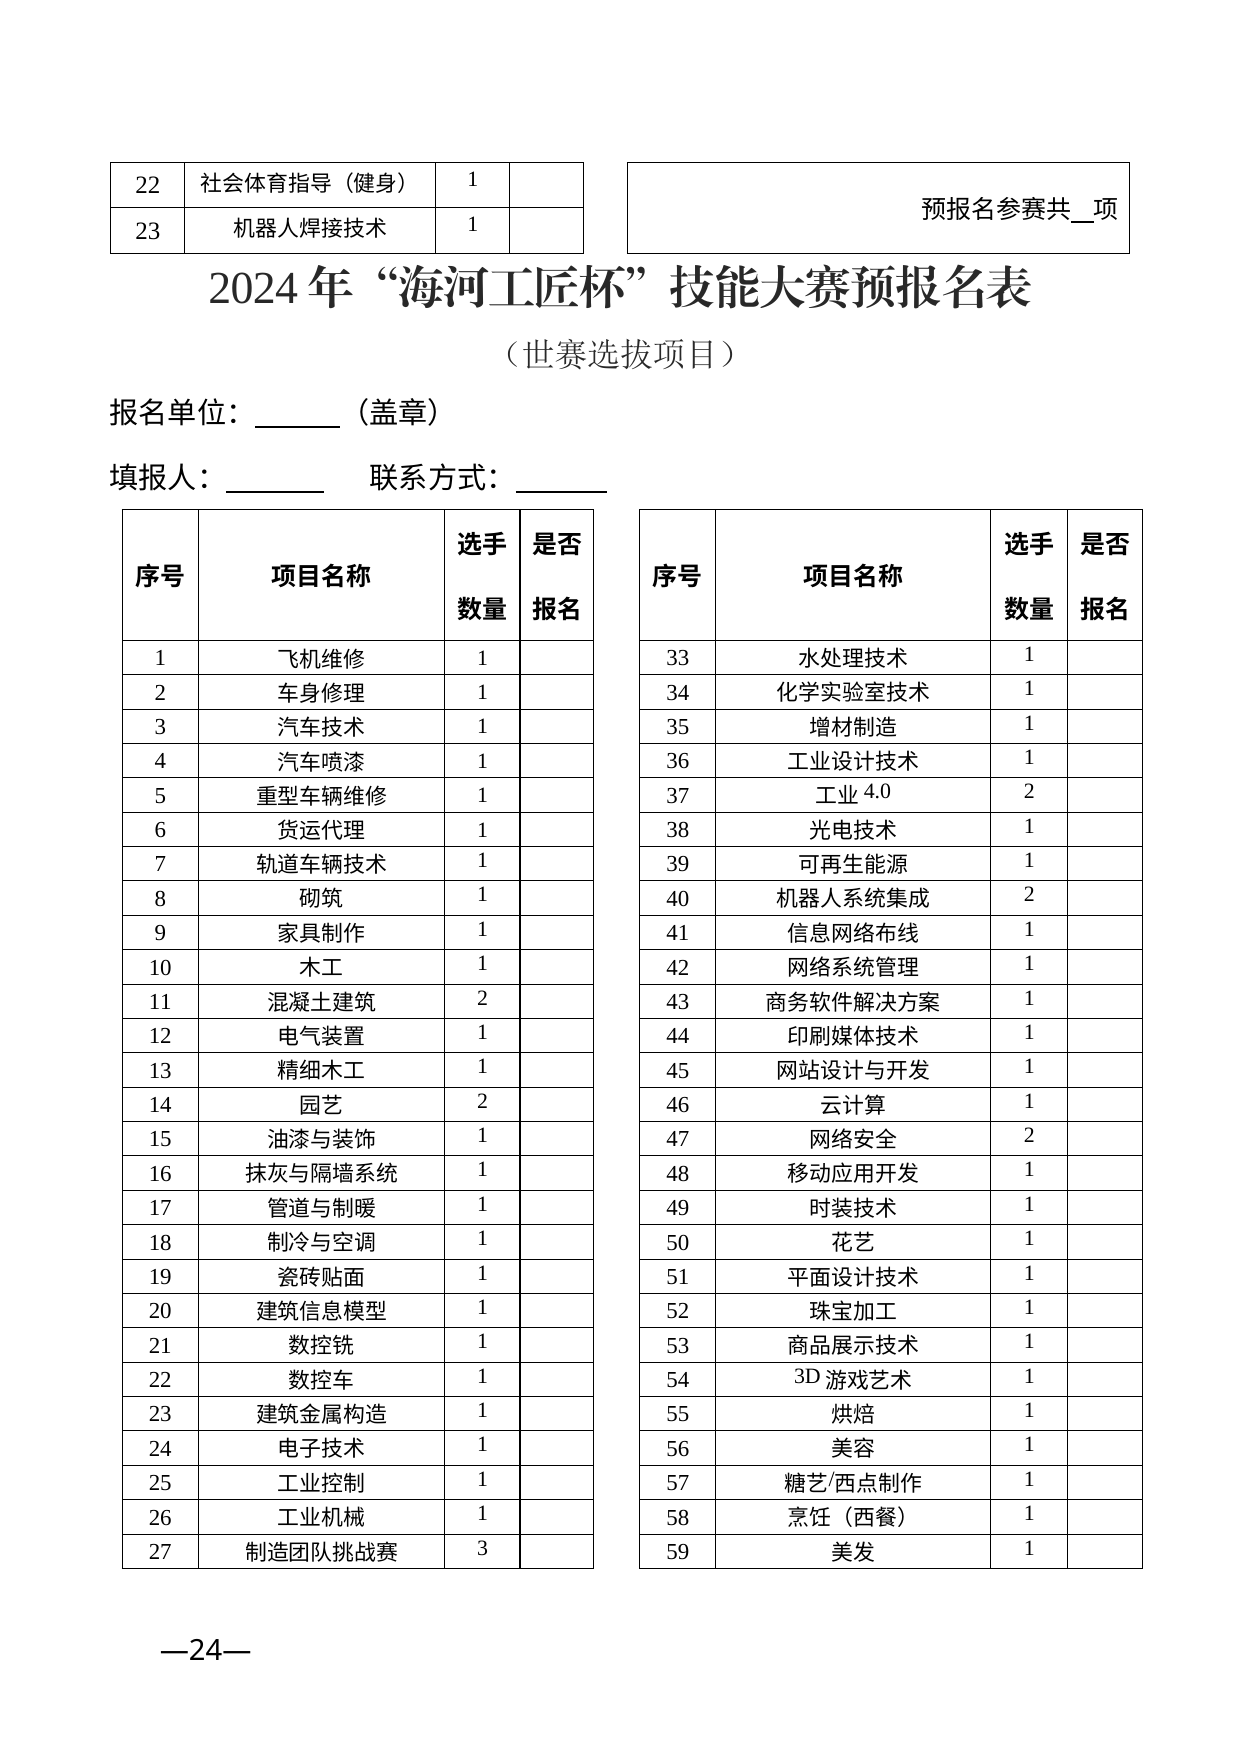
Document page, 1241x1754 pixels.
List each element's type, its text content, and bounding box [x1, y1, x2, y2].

table_cell 瓷砖贴面 [199, 1260, 444, 1293]
table_cell [521, 950, 593, 983]
table_cell [594, 1396, 639, 1430]
table_cell 电气装置 [199, 1019, 444, 1052]
table_cell 网站设计与开发 [716, 1053, 990, 1087]
table_cell 22 [111, 163, 184, 207]
table_cell 1 [445, 1191, 519, 1224]
table_cell 1 [445, 1328, 519, 1362]
table_cell 烘焙 [716, 1397, 990, 1430]
table_cell 11 [123, 985, 198, 1018]
table_cell [594, 984, 639, 1018]
table_cell 精细木工 [199, 1053, 444, 1087]
table_cell 2 [445, 1088, 519, 1121]
table_cell 车身修理 [199, 675, 444, 708]
table_cell 网络安全 [716, 1122, 990, 1155]
table_cell [594, 743, 639, 777]
table_cell 16 [123, 1156, 198, 1190]
table_header [594, 509, 639, 640]
table_cell [594, 1465, 639, 1499]
table_cell 1 [436, 208, 509, 253]
table_cell [594, 1499, 639, 1533]
table_cell 15 [123, 1122, 198, 1155]
table_cell 3 [123, 710, 198, 743]
table_header 选手 数量 [445, 510, 519, 640]
table_cell [521, 1191, 593, 1224]
table_cell [521, 1328, 593, 1362]
table_cell [510, 163, 583, 207]
table_cell 时装技术 [716, 1191, 990, 1224]
table_cell 1 [991, 1397, 1067, 1430]
table_cell [594, 1087, 639, 1121]
table_cell 光电技术 [716, 813, 990, 846]
table_cell 增材制造 [716, 710, 990, 743]
table_cell [521, 813, 593, 846]
table_cell 44 [640, 1019, 715, 1052]
table_cell 美发 [716, 1535, 990, 1568]
table_cell 7 [123, 847, 198, 880]
table_cell 1 [991, 1156, 1067, 1190]
text 填报人： 联系方式： [71, 444, 1081, 509]
table_cell 1 [445, 950, 519, 983]
table_cell 18 [123, 1225, 198, 1258]
table_cell [1068, 985, 1142, 1018]
table_cell [594, 1430, 639, 1465]
table_cell 46 [640, 1088, 715, 1121]
table_cell 砌筑 [199, 881, 444, 915]
table_cell 2 [991, 881, 1067, 915]
table_cell 1 [991, 1466, 1067, 1499]
table_cell [1068, 1397, 1142, 1430]
table_cell 1 [991, 1535, 1067, 1568]
table_cell 建筑信息模型 [199, 1294, 444, 1327]
table_cell [594, 1293, 639, 1327]
table_cell 1 [445, 641, 519, 674]
table_cell [594, 812, 639, 846]
table_cell 珠宝加工 [716, 1294, 990, 1327]
table_cell 1 [445, 1019, 519, 1052]
table_cell 1 [991, 1225, 1067, 1258]
table_cell 54 [640, 1363, 715, 1396]
table_cell 1 [445, 1397, 519, 1430]
table_header 项目名称 [716, 510, 990, 640]
table_cell 25 [123, 1466, 198, 1499]
table_cell 1 [991, 813, 1067, 846]
table_cell [1068, 916, 1142, 949]
table_cell 1 [991, 675, 1067, 708]
table_cell 工业4.0 [716, 778, 990, 812]
table_cell [521, 1397, 593, 1430]
table_cell 可再生能源 [716, 847, 990, 880]
table_cell [594, 1327, 639, 1362]
table_cell [521, 1053, 593, 1087]
table_cell 9 [123, 916, 198, 949]
table_cell [521, 675, 593, 708]
table_cell [1068, 641, 1142, 674]
table_cell 38 [640, 813, 715, 846]
table_cell 49 [640, 1191, 715, 1224]
table_cell [1068, 1535, 1142, 1568]
table_cell 21 [123, 1328, 198, 1362]
table_cell [594, 949, 639, 983]
table_cell 美容 [716, 1431, 990, 1465]
table_cell 2 [445, 985, 519, 1018]
table_cell 37 [640, 778, 715, 812]
table_cell 木工 [199, 950, 444, 983]
table_cell 制冷与空调 [199, 1225, 444, 1258]
table_cell [594, 1155, 639, 1190]
table_cell [521, 1122, 593, 1155]
table_header 序号 [123, 510, 198, 640]
table_cell 1 [445, 675, 519, 708]
table_cell [1068, 675, 1142, 708]
table_cell 建筑金属构造 [199, 1397, 444, 1430]
table_cell 26 [123, 1500, 198, 1533]
table_cell 1 [436, 163, 509, 207]
table_cell 1 [445, 813, 519, 846]
table_header 项目名称 [199, 510, 444, 640]
table_cell 商品展示技术 [716, 1328, 990, 1362]
table_cell [594, 1362, 639, 1396]
table_cell 1 [445, 881, 519, 915]
table_cell 23 [123, 1397, 198, 1430]
table_cell 8 [123, 881, 198, 915]
table_cell [521, 1466, 593, 1499]
table_cell [594, 674, 639, 708]
table_cell 1 [123, 641, 198, 674]
table_cell 12 [123, 1019, 198, 1052]
table_cell [1068, 1363, 1142, 1396]
table_cell [521, 1363, 593, 1396]
table_cell 27 [123, 1535, 198, 1568]
table_cell [521, 641, 593, 674]
table_cell 1 [445, 1431, 519, 1465]
table_cell [1068, 1088, 1142, 1121]
table_cell [521, 1260, 593, 1293]
table_cell 10 [123, 950, 198, 983]
table_cell [510, 208, 583, 253]
table_cell [1068, 710, 1142, 743]
table_cell 45 [640, 1053, 715, 1087]
table_cell 14 [123, 1088, 198, 1121]
table_cell [594, 1018, 639, 1052]
table_cell 4 [123, 744, 198, 777]
table_cell 汽车喷漆 [199, 744, 444, 777]
table_cell [1068, 1260, 1142, 1293]
table_cell 1 [991, 1191, 1067, 1224]
table_cell [594, 1534, 639, 1568]
table_cell 19 [123, 1260, 198, 1293]
table_cell 1 [445, 916, 519, 949]
table_cell 23 [111, 208, 184, 253]
table_cell 52 [640, 1294, 715, 1327]
table_cell 1 [991, 641, 1067, 674]
table_cell 3D游戏艺术 [716, 1363, 990, 1396]
table_cell [521, 1294, 593, 1327]
table_cell 1 [991, 1053, 1067, 1087]
table_cell 1 [445, 744, 519, 777]
table_cell 1 [991, 1019, 1067, 1052]
table_cell [1068, 847, 1142, 880]
table_cell 43 [640, 985, 715, 1018]
table_cell 网络系统管理 [716, 950, 990, 983]
table_cell 1 [991, 1328, 1067, 1362]
table_cell [521, 710, 593, 743]
table_cell 电子技术 [199, 1431, 444, 1465]
table_cell [594, 640, 639, 674]
table_cell [1068, 1053, 1142, 1087]
table_cell 1 [991, 1294, 1067, 1327]
table_cell 3 [445, 1535, 519, 1568]
table_cell 化学实验室技术 [716, 675, 990, 708]
table_header 选手 数量 [991, 510, 1067, 640]
table_cell [521, 744, 593, 777]
table_cell 1 [445, 1294, 519, 1327]
table_cell 飞机维修 [199, 641, 444, 674]
table_cell [594, 846, 639, 880]
table_cell 1 [991, 744, 1067, 777]
table_cell 39 [640, 847, 715, 880]
table_cell [594, 1190, 639, 1224]
table_cell 1 [445, 1363, 519, 1396]
table_cell [584, 207, 627, 253]
table_cell 制造团队挑战赛 [199, 1535, 444, 1568]
table_cell [521, 847, 593, 880]
table_cell 53 [640, 1328, 715, 1362]
table_cell 56 [640, 1431, 715, 1465]
table_cell [594, 777, 639, 812]
table_cell 工业机械 [199, 1500, 444, 1533]
table_cell [594, 1259, 639, 1293]
table_cell 13 [123, 1053, 198, 1087]
table_cell 51 [640, 1260, 715, 1293]
table_cell 云计算 [716, 1088, 990, 1121]
table_cell [594, 915, 639, 949]
table_cell 管道与制暖 [199, 1191, 444, 1224]
table_cell [521, 985, 593, 1018]
table_cell 家具制作 [199, 916, 444, 949]
table_cell 油漆与装饰 [199, 1122, 444, 1155]
table_cell [1068, 1156, 1142, 1190]
table_cell 1 [991, 916, 1067, 949]
table_cell 1 [991, 710, 1067, 743]
table_cell 1 [991, 1363, 1067, 1396]
table_cell 烹饪（西餐） [716, 1500, 990, 1533]
table_cell 园艺 [199, 1088, 444, 1121]
table_cell 1 [991, 1088, 1067, 1121]
table_cell 24 [123, 1431, 198, 1465]
table_cell [594, 1121, 639, 1155]
table_header 序号 [640, 510, 715, 640]
table_cell 57 [640, 1466, 715, 1499]
table_cell 混凝土建筑 [199, 985, 444, 1018]
table_cell [1068, 1328, 1142, 1362]
table_cell 1 [445, 1466, 519, 1499]
table_cell 1 [445, 1500, 519, 1533]
text 报名单位： （盖章） [71, 379, 1081, 444]
table_cell 汽车技术 [199, 710, 444, 743]
table_cell 2 [991, 1122, 1067, 1155]
table_cell 55 [640, 1397, 715, 1430]
table_cell [1068, 1431, 1142, 1465]
table_cell 商务软件解决方案 [716, 985, 990, 1018]
table_cell [521, 778, 593, 812]
table_cell [521, 1225, 593, 1258]
table_cell 1 [991, 950, 1067, 983]
table_cell 50 [640, 1225, 715, 1258]
table_cell [1068, 1225, 1142, 1258]
table_cell 6 [123, 813, 198, 846]
table_cell 34 [640, 675, 715, 708]
table_cell [594, 1224, 639, 1258]
table_cell 5 [123, 778, 198, 812]
table_cell [1068, 1191, 1142, 1224]
table_cell [1068, 1294, 1142, 1327]
table_cell 1 [445, 1053, 519, 1087]
table_cell 数控车 [199, 1363, 444, 1396]
table_cell [1068, 950, 1142, 983]
table_cell 58 [640, 1500, 715, 1533]
table_cell [594, 709, 639, 743]
table_cell 1 [991, 1500, 1067, 1533]
table_header 是否报名 [1068, 510, 1142, 640]
table_cell 货运代理 [199, 813, 444, 846]
table_cell 1 [445, 1260, 519, 1293]
table_cell 移动应用开发 [716, 1156, 990, 1190]
table_cell 1 [991, 847, 1067, 880]
table_cell 社会体育指导（健身） [185, 163, 435, 207]
table_cell 2 [123, 675, 198, 708]
table_cell 印刷媒体技术 [716, 1019, 990, 1052]
table_cell [521, 1535, 593, 1568]
text （世赛选拔项目） [159, 316, 1081, 379]
table_cell 1 [991, 985, 1067, 1018]
table_cell 1 [445, 1122, 519, 1155]
table_header 是否报名 [521, 510, 593, 640]
table_cell 1 [445, 847, 519, 880]
table_cell 花艺 [716, 1225, 990, 1258]
table_cell 预报名参赛共 项 [628, 163, 1129, 253]
table_cell 59 [640, 1535, 715, 1568]
table_cell 40 [640, 881, 715, 915]
table_cell [1068, 1500, 1142, 1533]
table_cell [521, 1431, 593, 1465]
table_cell 47 [640, 1122, 715, 1155]
table_cell [1068, 1466, 1142, 1499]
table_cell 机器人焊接技术 [185, 208, 435, 253]
table_cell 轨道车辆技术 [199, 847, 444, 880]
table_cell 1 [445, 1156, 519, 1190]
table_cell 1 [445, 778, 519, 812]
table_cell [594, 880, 639, 915]
table_cell 41 [640, 916, 715, 949]
table_cell 17 [123, 1191, 198, 1224]
table_cell 1 [991, 1260, 1067, 1293]
table_cell [521, 1019, 593, 1052]
table_cell 平面设计技术 [716, 1260, 990, 1293]
table_cell 数控铣 [199, 1328, 444, 1362]
table_cell [1068, 813, 1142, 846]
table_cell [521, 881, 593, 915]
table_cell [594, 1052, 639, 1087]
table_cell 36 [640, 744, 715, 777]
text 2024年“海河工匠杯”技能大赛预报名表 [159, 254, 1081, 316]
table_cell 水处理技术 [716, 641, 990, 674]
table_cell 20 [123, 1294, 198, 1327]
table_cell 2 [991, 778, 1067, 812]
table_cell [584, 162, 627, 207]
table_cell 工业控制 [199, 1466, 444, 1499]
table_cell 糖艺/西点制作 [716, 1466, 990, 1499]
table_cell [1068, 1122, 1142, 1155]
table_cell [521, 1088, 593, 1121]
table_cell [521, 916, 593, 949]
table_cell [521, 1156, 593, 1190]
table_cell 1 [445, 1225, 519, 1258]
table_cell [1068, 1019, 1142, 1052]
table_cell 35 [640, 710, 715, 743]
table_cell [1068, 744, 1142, 777]
table_cell [521, 1500, 593, 1533]
table_cell 1 [445, 710, 519, 743]
table_cell 33 [640, 641, 715, 674]
table_cell 工业设计技术 [716, 744, 990, 777]
table_cell 48 [640, 1156, 715, 1190]
table_cell 22 [123, 1363, 198, 1396]
table_cell 重型车辆维修 [199, 778, 444, 812]
table_cell 1 [991, 1431, 1067, 1465]
table_cell 42 [640, 950, 715, 983]
table_cell 信息网络布线 [716, 916, 990, 949]
table_cell [1068, 778, 1142, 812]
table_cell [1068, 881, 1142, 915]
table_cell 抹灰与隔墙系统 [199, 1156, 444, 1190]
table_cell 机器人系统集成 [716, 881, 990, 915]
